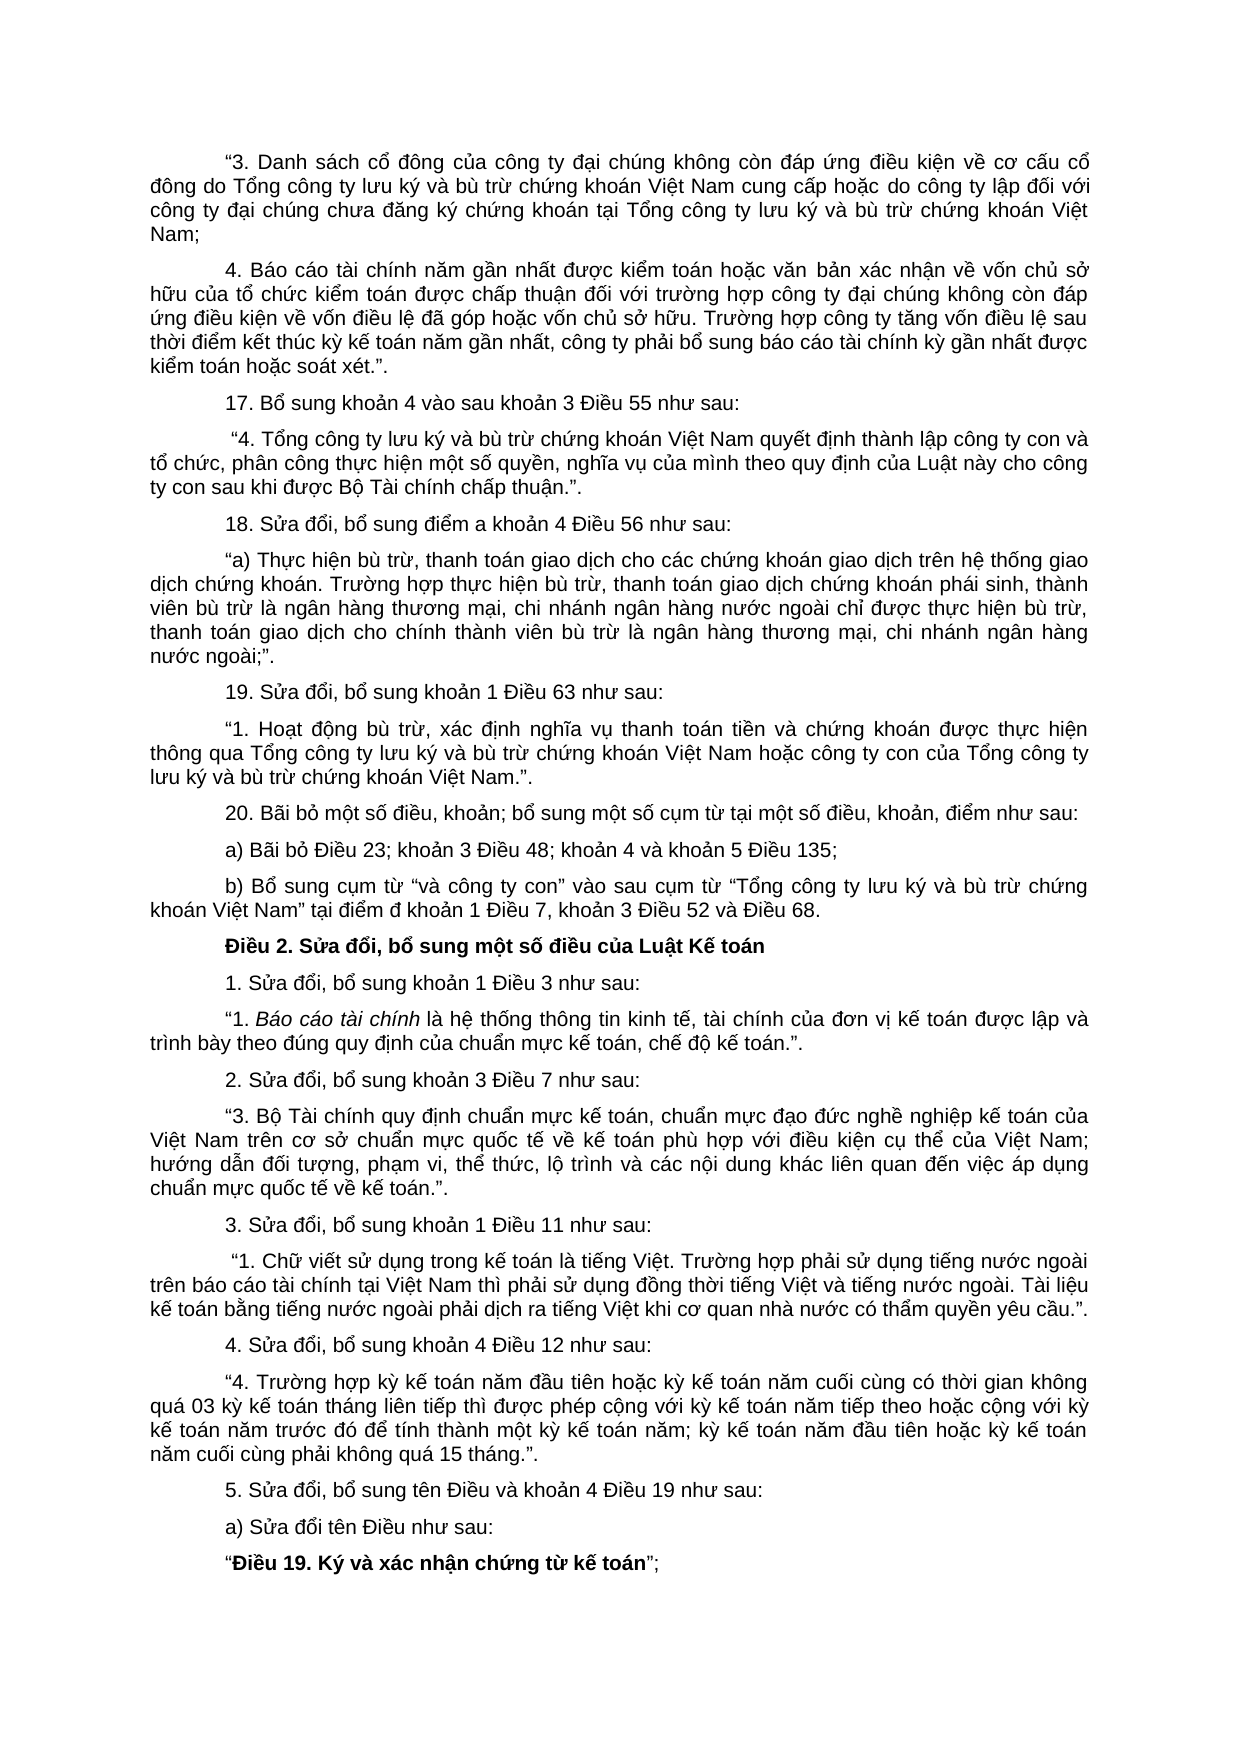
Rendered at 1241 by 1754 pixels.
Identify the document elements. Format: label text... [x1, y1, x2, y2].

text “3. Danh sách cổ đông của công ty đại chúng không còn đáp ứng điều kiện về cơ cấu cổ đông do Tổng công ty lưu ký và bù trừ chứng khoán Việt Nam cung cấp hoặc do công ty lập đối với công ty đại chúng chưa đăng ký chứng khoán tại Tổng công ty lưu ký và bù trừ chứng khoán Việt Nam; [150, 150, 1090, 246]
text 4. Báo cáo tài chính năm gần nhất được kiểm toán hoặc văn bản xác nhận về vốn chủ sở hữu của tổ chức kiểm toán được chấp thuận đối với trường hợp công ty đại chúng không còn đáp ứng điều kiện về vốn điều lệ đã góp hoặc vốn chủ sở hữu. Trường hợp công ty tăng vốn điều lệ sau thời điểm kết thúc kỳ kế toán năm gần nhất, công ty phải bổ sung báo cáo tài chính kỳ gần nhất được kiểm toán hoặc soát xét.”. [150, 258, 1090, 378]
text “4. Tổng công ty lưu ký và bù trừ chứng khoán Việt Nam quyết định thành lập công ty con và tổ chức, phân công thực hiện một số quyền, nghĩa vụ của mình theo quy định của Luật này cho công ty con sau khi được Bộ Tài chính chấp thuận.”. [150, 427, 1090, 499]
text “1. Hoạt động bù trừ, xác định nghĩa vụ thanh toán tiền và chứng khoán được thực hiện thông qua Tổng công ty lưu ký và bù trừ chứng khoán Việt Nam hoặc công ty con của Tổng công ty lưu ký và bù trừ chứng khoán Việt Nam.”. [150, 717, 1090, 788]
text “Điều 19. Ký và xác nhận chứng từ kế toán”; [150, 1551, 1090, 1575]
text a) Bãi bỏ Điều 23; khoản 3 Điều 48; khoản 4 và khoản 5 Điều 135; [150, 837, 1090, 861]
text 5. Sửa đổi, bổ sung tên Điều và khoản 4 Điều 19 như sau: [150, 1478, 1090, 1502]
text 20. Bãi bỏ một số điều, khoản; bổ sung một số cụm từ tại một số điều, khoản, điểm như sau: [150, 801, 1090, 825]
text 4. Sửa đổi, bổ sung khoản 4 Điều 12 như sau: [150, 1333, 1090, 1357]
text a) Sửa đổi tên Điều như sau: [150, 1514, 1090, 1538]
text 1. Sửa đổi, bổ sung khoản 1 Điều 3 như sau: [150, 971, 1090, 995]
text “a) Thực hiện bù trừ, thanh toán giao dịch cho các chứng khoán giao dịch trên hệ thống giao dịch chứng khoán. Trường hợp thực hiện bù trừ, thanh toán giao dịch chứng khoán phái sinh, thành viên bù trừ là ngân hàng thương mại, chi nhánh ngân hàng nước ngoài chỉ được thực hiện bù trừ, thanh toán giao dịch cho chính thành viên bù trừ là ngân hàng thương mại, chi nhánh ngân hàng nước ngoài;”. [150, 548, 1090, 668]
text 19. Sửa đổi, bổ sung khoản 1 Điều 63 như sau: [150, 680, 1090, 704]
text 2. Sửa đổi, bổ sung khoản 3 Điều 7 như sau: [150, 1068, 1090, 1092]
text 3. Sửa đổi, bổ sung khoản 1 Điều 11 như sau: [150, 1212, 1090, 1236]
text Điều 2. Sửa đổi, bổ sung một số điều của Luật Kế toán [150, 934, 1090, 958]
text “1. Báo cáo tài chính là hệ thống thông tin kinh tế, tài chính của đơn vị kế toán được lập và trình bày theo đúng quy định của chuẩn mực kế toán, chế độ kế toán.”. [150, 1007, 1090, 1055]
text “1. Chữ viết sử dụng trong kế toán là tiếng Việt. Trường hợp phải sử dụng tiếng nước ngoài trên báo cáo tài chính tại Việt Nam thì phải sử dụng đồng thời tiếng Việt và tiếng nước ngoài. Tài liệu kế toán bằng tiếng nước ngoài phải dịch ra tiếng Việt khi cơ quan nhà nước có thẩm quyền yêu cầu.”. [150, 1249, 1090, 1321]
text b) Bổ sung cụm từ “và công ty con” vào sau cụm từ “Tổng công ty lưu ký và bù trừ chứng khoán Việt Nam” tại điểm đ khoản 1 Điều 7, khoản 3 Điều 52 và Điều 68. [150, 874, 1090, 922]
text 18. Sửa đổi, bổ sung điểm a khoản 4 Điều 56 như sau: [150, 511, 1090, 535]
text “3. Bộ Tài chính quy định chuẩn mực kế toán, chuẩn mực đạo đức nghề nghiệp kế toán của Việt Nam trên cơ sở chuẩn mực quốc tế về kế toán phù hợp với điều kiện cụ thể của Việt Nam; hướng dẫn đối tượng, phạm vi, thể thức, lộ trình và các nội dung khác liên quan đến việc áp dụng chuẩn mực quốc tế về kế toán.”. [150, 1104, 1090, 1200]
text 17. Bổ sung khoản 4 vào sau khoản 3 Điều 55 như sau: [150, 391, 1090, 414]
text “4. Trường hợp kỳ kế toán năm đầu tiên hoặc kỳ kế toán năm cuối cùng có thời gian không quá 03 kỳ kế toán tháng liên tiếp thì được phép cộng với kỳ kế toán năm tiếp theo hoặc cộng với kỳ kế toán năm trước đó để tính thành một kỳ kế toán năm; kỳ kế toán năm đầu tiên hoặc kỳ kế toán năm cuối cùng phải không quá 15 tháng.”. [150, 1370, 1090, 1466]
